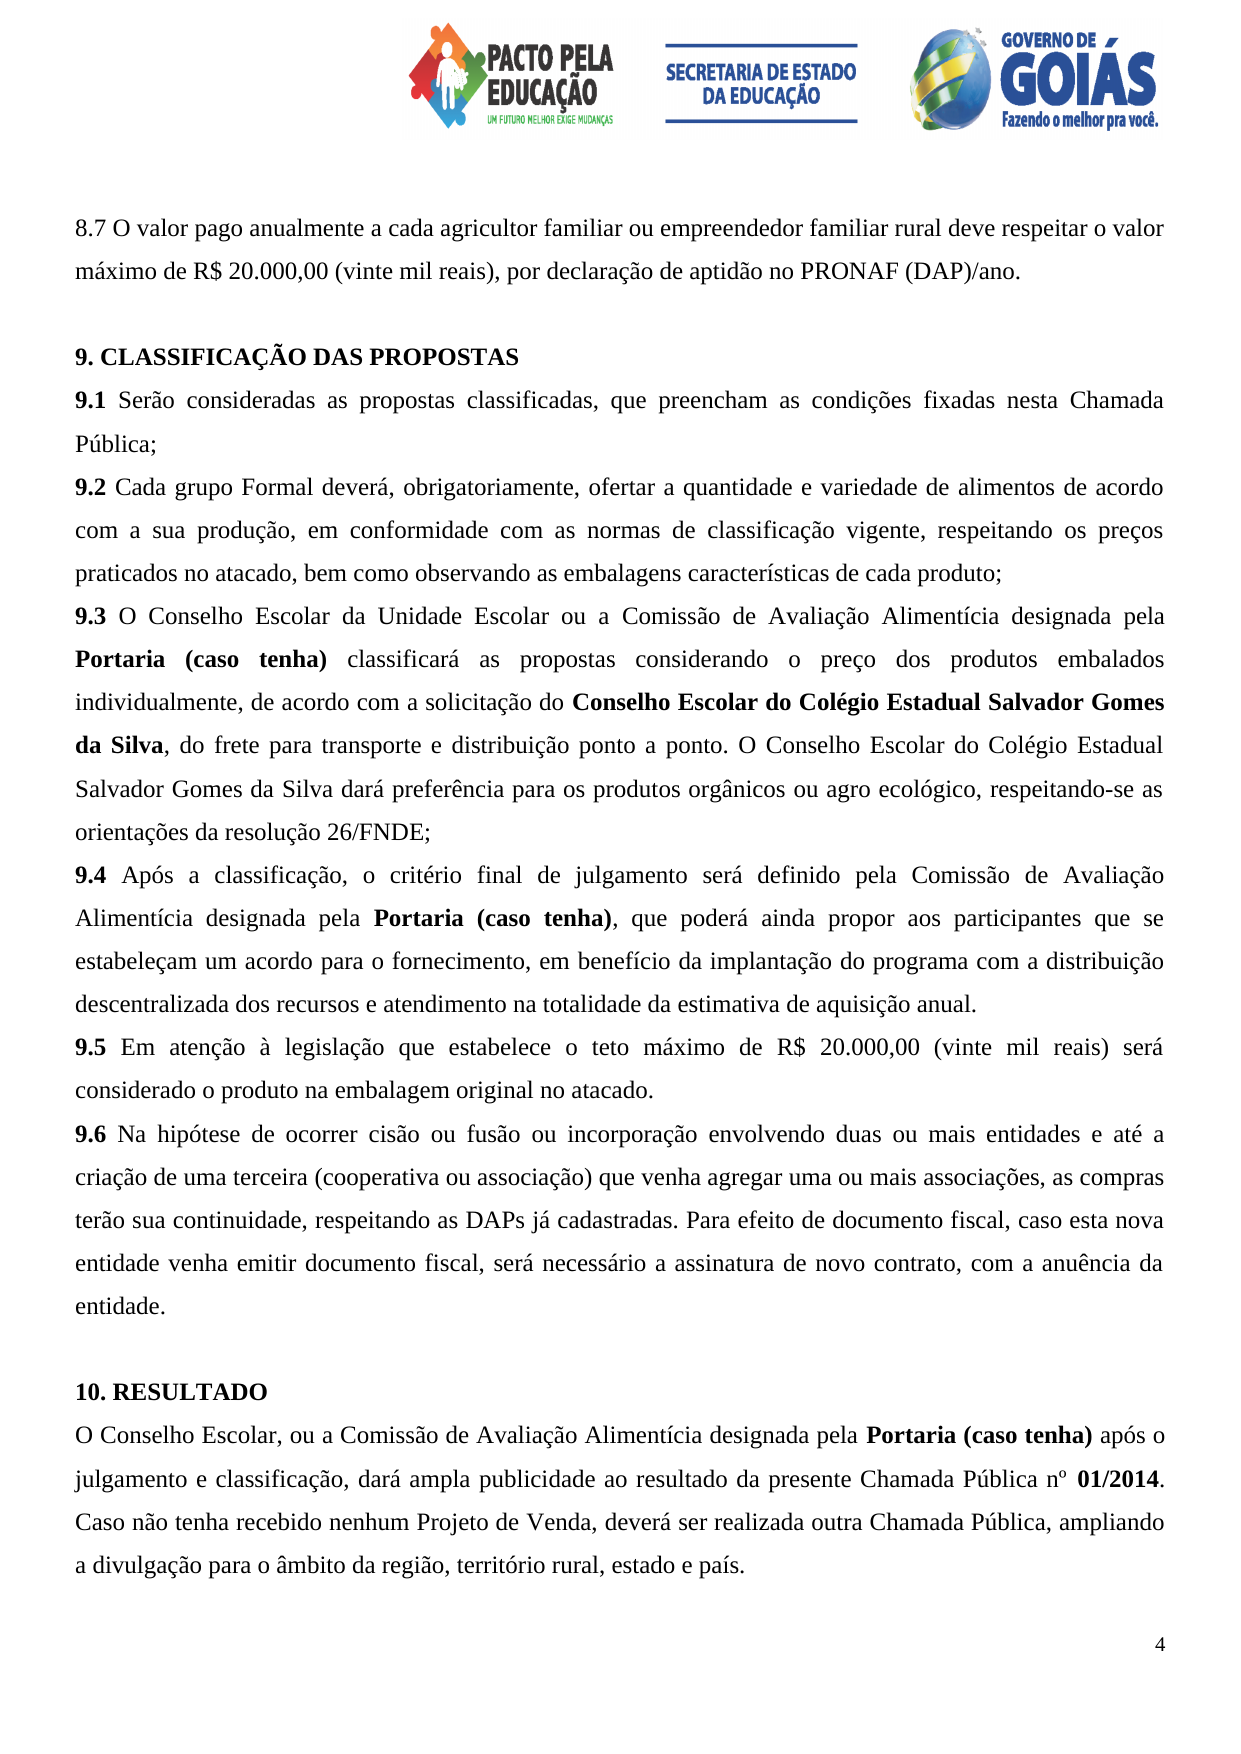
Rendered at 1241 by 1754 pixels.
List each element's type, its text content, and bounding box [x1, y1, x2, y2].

text 9.3 O Conselho Escolar da Unidade Escolar ou a Comissão de Avaliação Alimentícia designada pela Portaria (caso tenha) classificará as propostas considerando o preço dos produtos embalados individualmente, de acordo com a solicitação do Conselho Escolar do Colégio Estadual Salvador Gomes da Silva, do frete para transporte e distribuição ponto a ponto. O Conselho Escolar do Colégio Estadual Salvador Gomes da Silva dará preferência para os produtos orgânicos ou agro ecológico, respeitando-se as orientações da resolução 26/FNDE; [75, 601, 1165, 846]
text 10. RESULTADO [75, 1377, 1165, 1406]
text 8.7 O valor pago anualmente a cada agricultor familiar ou empreendedor familiar rural deve respeitar o valor máximo de R$ 20.000,00 (vinte mil reais), por declaração de aptidão no PRONAF (DAP)/ano. [75, 213, 1165, 285]
text O Conselho Escolar, ou a Comissão de Avaliação Alimentícia designada pela Portaria (caso tenha) após o julgamento e classificação, dará ampla publicidade ao resultado da presente Chamada Pública nº 01/2014. Caso não tenha recebido nenhum Projeto de Venda, deverá ser realizada outra Chamada Pública, ampliando a divulgação para o âmbito da região, território rural, estado e país. [75, 1421, 1165, 1579]
text 9.5 Em atenção à legislação que estabelece o teto máximo de R$ 20.000,00 (vinte mil reais) será considerado o produto na embalagem original no atacado. [75, 1032, 1165, 1104]
text 9.2 Cada grupo Formal deverá, obrigatoriamente, ofertar a quantidade e variedade de alimentos de acordo com a sua produção, em conformidade com as normas de classificação vigente, respeitando os preços praticados no atacado, bem como observando as embalagens características de cada produto; [75, 472, 1165, 587]
text 9.6 Na hipótese de ocorrer cisão ou fusão ou incorporação envolvendo duas ou mais entidades e até a criação de uma terceira (cooperativa ou associação) que venha agregar uma ou mais associações, as compras terão sua continuidade, respeitando as DAPs já cadastradas. Para efeito de documento fiscal, caso esta nova entidade venha emitir documento fiscal, será necessário a assinatura de novo contrato, com a anuência da entidade. [75, 1119, 1165, 1320]
text 9. CLASSIFICAÇÃO DAS PROPOSTAS [75, 342, 1165, 371]
text 9.1 Serão consideradas as propostas classificadas, que preencham as condições fixadas nesta Chamada Pública; [75, 386, 1165, 457]
text 9.4 Após a classificação, o critério final de julgamento será definido pela Comissão de Avaliação Alimentícia designada pela Portaria (caso tenha), que poderá ainda propor aos participantes que se estabeleçam um acordo para o fornecimento, em benefício da implantação do programa com a distribuição descentralizada dos recursos e atendimento na totalidade da estimativa de aquisição anual. [75, 860, 1165, 1018]
